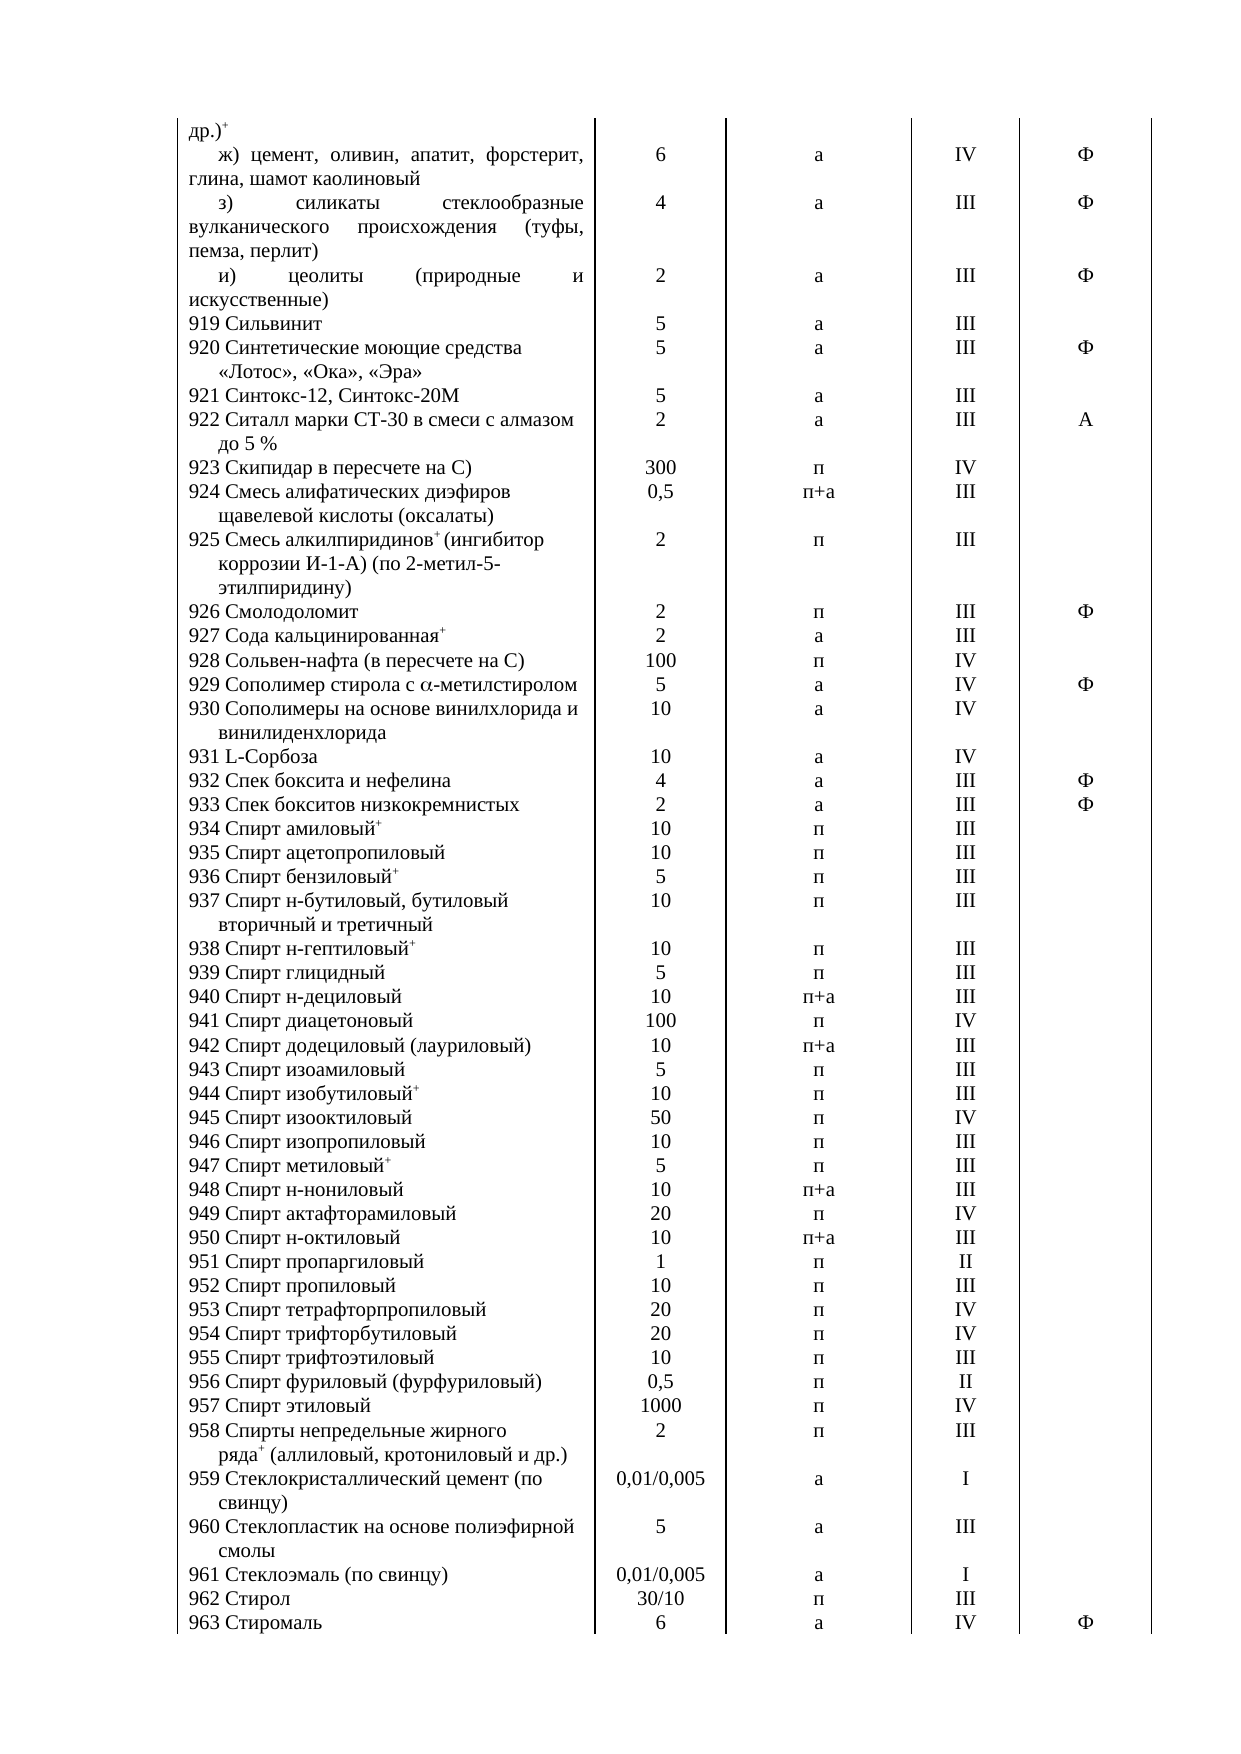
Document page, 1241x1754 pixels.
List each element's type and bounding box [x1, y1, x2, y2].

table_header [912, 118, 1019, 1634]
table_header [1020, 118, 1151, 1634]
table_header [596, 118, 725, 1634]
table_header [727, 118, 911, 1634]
table_header [178, 118, 594, 1634]
